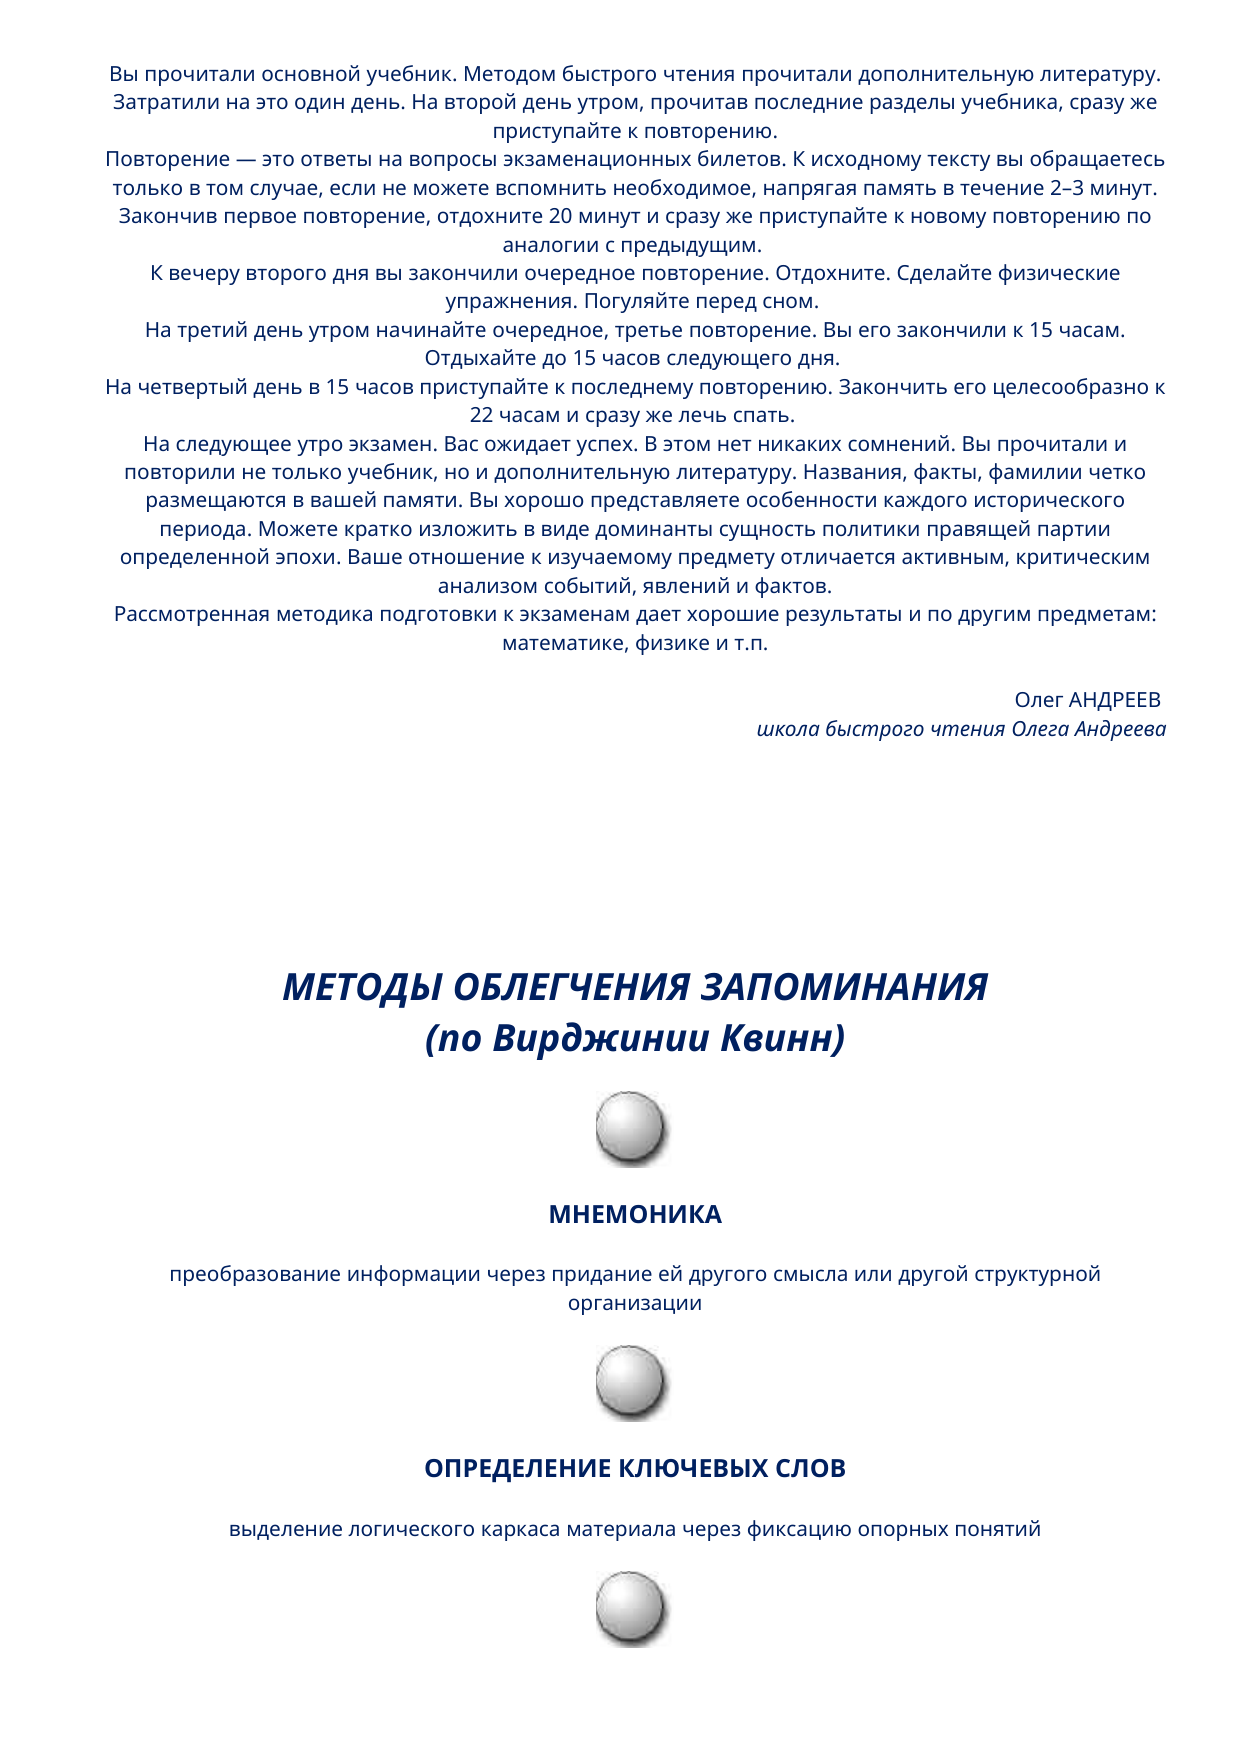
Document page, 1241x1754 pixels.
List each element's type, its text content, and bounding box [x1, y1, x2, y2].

text Олег АНДРЕЕВ школа быстрого чтения Олега Андреева [103, 685, 1167, 770]
text выделение логического каркаса материала через фиксацию опорных понятий [103, 1514, 1167, 1542]
picture [596, 1091, 674, 1168]
text ОПРЕДЕЛЕНИЕ КЛЮЧЕВЫХ СЛОВ [103, 1451, 1167, 1485]
text МНЕМОНИКА [103, 1196, 1167, 1230]
text преобразование информации через придание ей другого смысла или другой структурной организации [103, 1259, 1167, 1316]
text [103, 59, 1167, 656]
picture [596, 1571, 674, 1648]
picture [596, 1345, 674, 1422]
text МЕТОДЫ ОБЛЕГЧЕНИЯ ЗАПОМИНАНИЯ (по Вирджинии Квинн) [103, 960, 1167, 1062]
